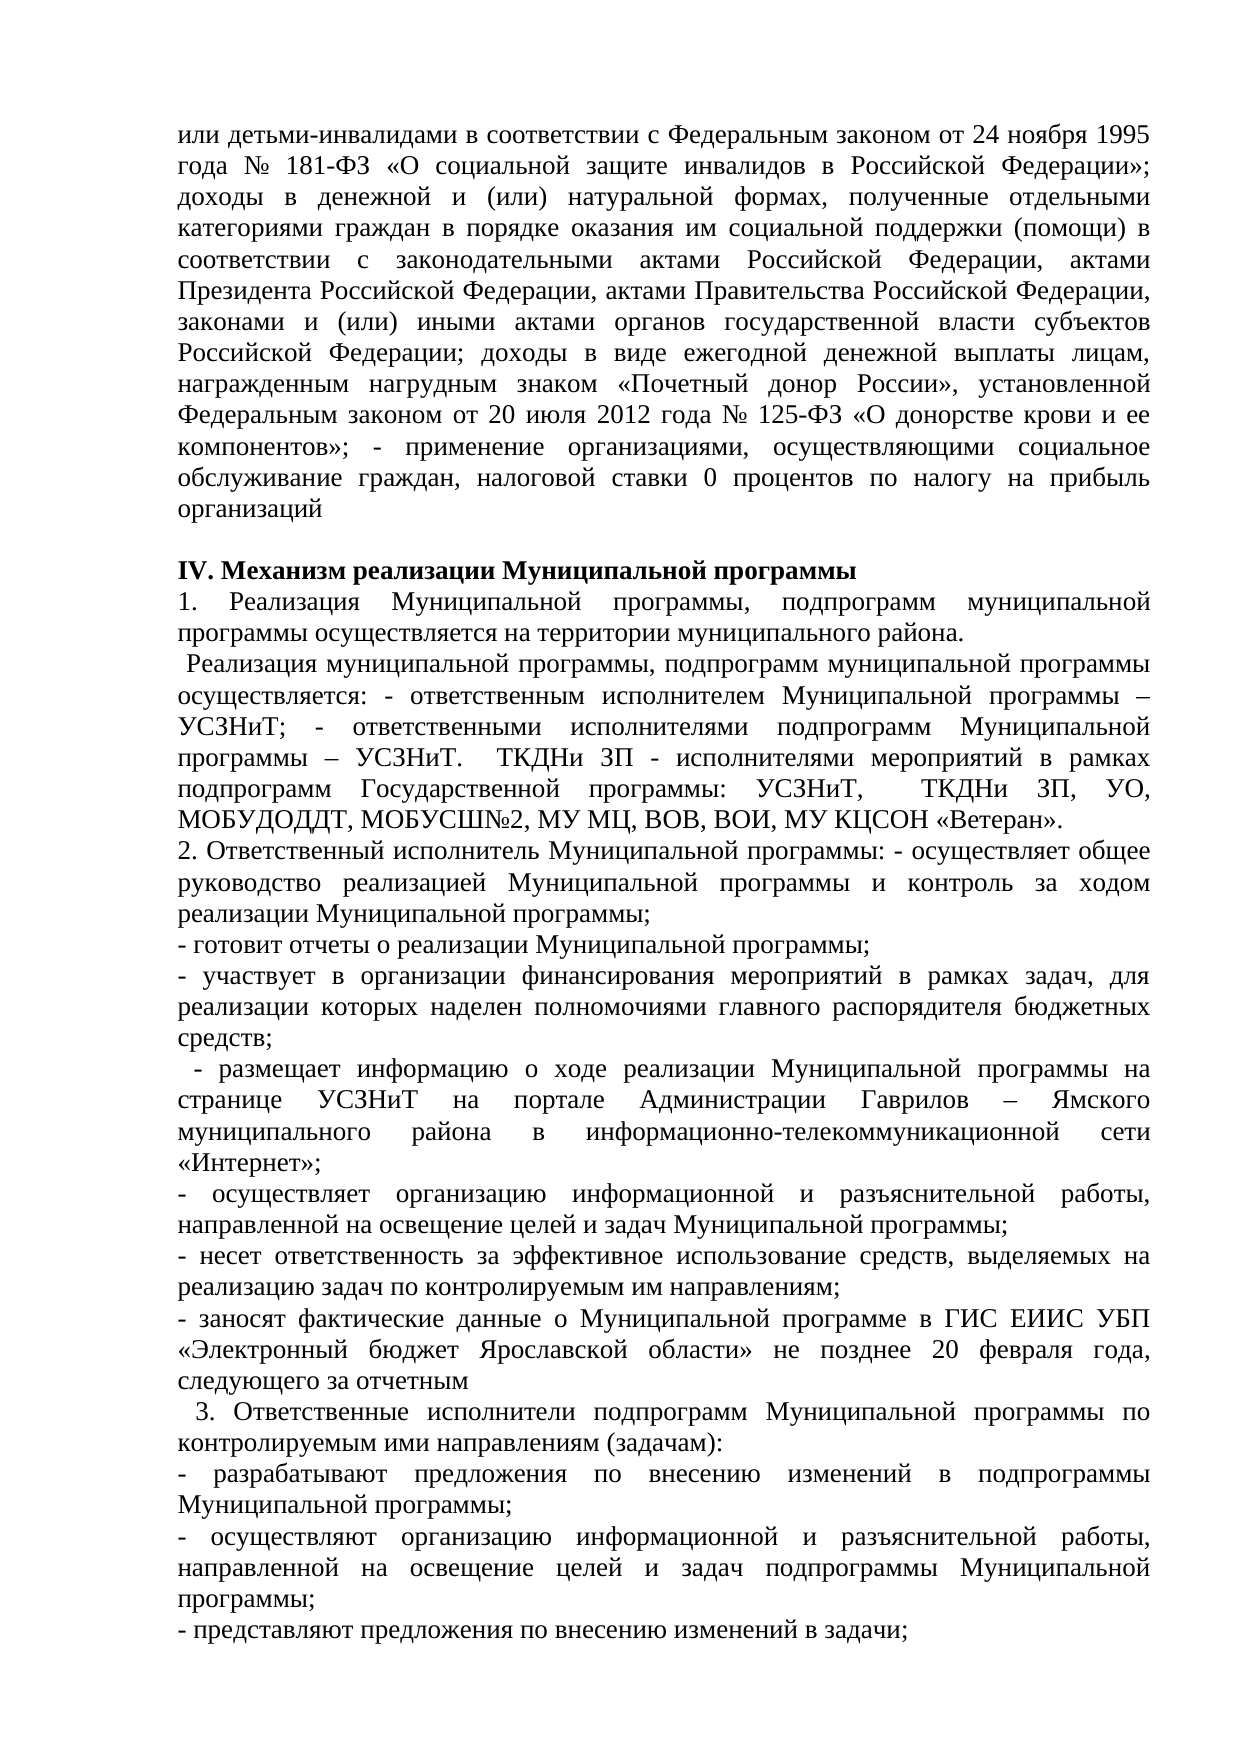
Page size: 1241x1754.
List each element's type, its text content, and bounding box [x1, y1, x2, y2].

text - участвует в организации финансирования мероприятий в рамках задач, для реализации которых наделен полномочиями главного распорядителя бюджетных средств; [177, 959, 1152, 1052]
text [177, 118, 1152, 523]
text - осуществляет организацию информационной и разъяснительной работы, направленной на освещение целей и задач Муниципальной программы; [177, 1177, 1152, 1239]
text - размещает информацию о ходе реализации Муниципальной программы на странице УСЗНиТ на портале Администрации Гаврилов – Ямского муниципального района в информационно-телекоммуникационной сети «Интернет»; [177, 1052, 1152, 1177]
text - осуществляют организацию информационной и разъяснительной работы, направленной на освещение целей и задач подпрограммы Муниципальной программы; [177, 1520, 1152, 1613]
text Реализация муниципальной программы, подпрограмм муниципальной программы осуществляется: - ответственным исполнителем Муниципальной программы – УСЗНиТ; - ответственными исполнителями подпрограмм Муниципальной программы – УСЗНиТ. ТКДНи ЗП - исполнителями мероприятий в рамках подпрограмм Государственной программы: УСЗНиТ, ТКДНи ЗП, УО, МОБУДОДДТ, МОБУСШ№2, МУ МЦ, ВОВ, ВОИ, МУ КЦСОН «Ветеран». [177, 648, 1152, 834]
text 1. Реализация Муниципальной программы, подпрограмм муниципальной программы осуществляется на территории муниципального района. [177, 585, 1152, 648]
text IV. Механизм реализации Муниципальной программы [177, 554, 1152, 585]
text - готовит отчеты о реализации Муниципальной программы; [177, 928, 1152, 959]
text 2. Ответственный исполнитель Муниципальной программы: - осуществляет общее руководство реализацией Муниципальной программы и контроль за ходом реализации Муниципальной программы; [177, 834, 1152, 928]
text - представляют предложения по внесению изменений в задачи; [177, 1613, 1152, 1644]
text - несет ответственность за эффективное использование средств, выделяемых на реализацию задач по контролируемым им направлениям; [177, 1239, 1152, 1302]
text - заносят фактические данные о Муниципальной программе в ГИС ЕИИС УБП «Электронный бюджет Ярославской области» не позднее 20 февраля года, следующего за отчетным [177, 1302, 1152, 1395]
text - разрабатывают предложения по внесению изменений в подпрограммы Муниципальной программы; [177, 1457, 1152, 1520]
text 3. Ответственные исполнители подпрограмм Муниципальной программы по контролируемым ими направлениям (задачам): [177, 1395, 1152, 1457]
